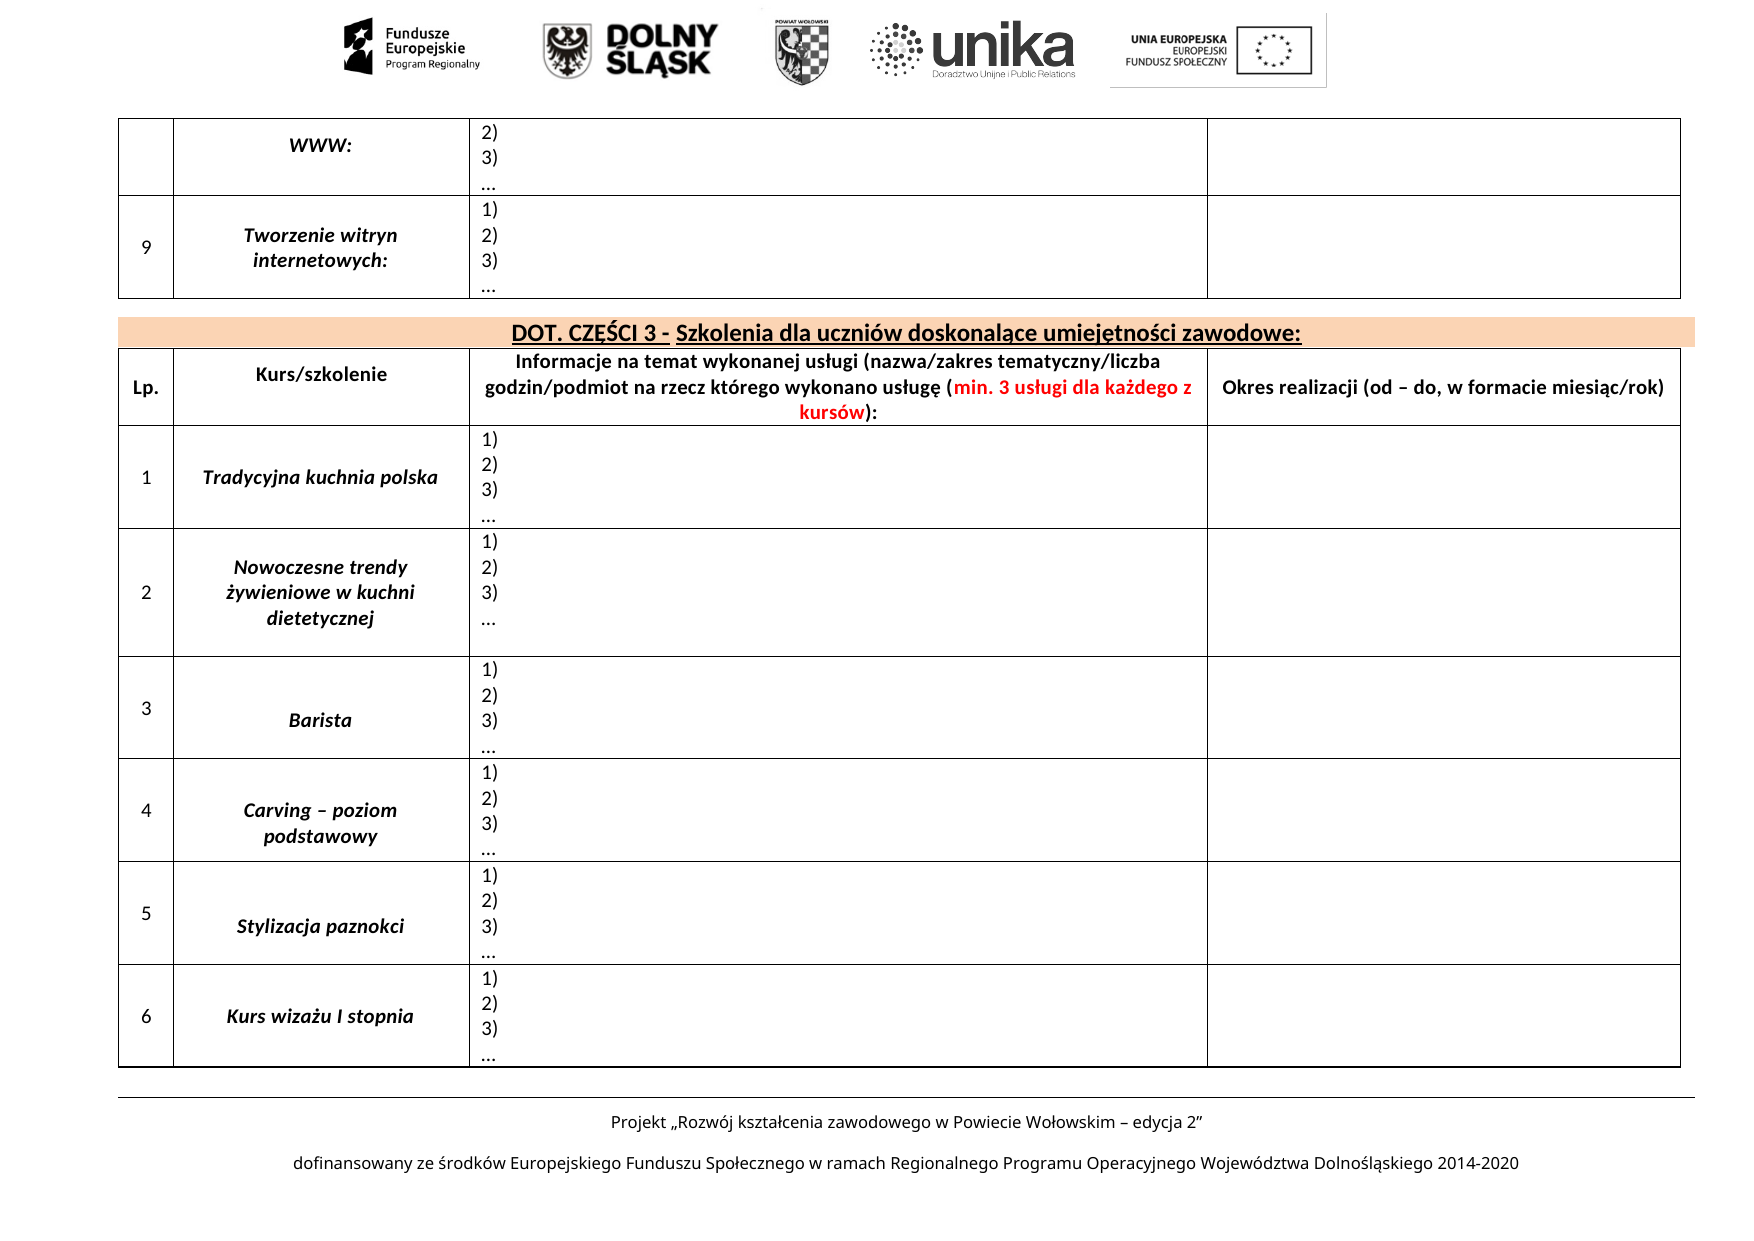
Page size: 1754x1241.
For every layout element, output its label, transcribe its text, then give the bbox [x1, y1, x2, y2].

table_cell 1) 2) 3) … [470, 759, 1207, 861]
table_header Lp. [119, 349, 173, 425]
table_cell Nowoczesne trendy żywieniowe w kuchni dietetycznej [174, 529, 469, 656]
table_cell [1208, 426, 1680, 527]
table_cell 1) 2) 3) … [470, 529, 1207, 656]
table_cell 1) 2) 3) … [470, 196, 1207, 298]
table_header Kurs/szkolenie [174, 349, 469, 425]
text DOT. CZĘŚCI 3 - Szkolenia dla uczniów doskonalące umiejętności zawodowe: [118, 317, 1695, 347]
picture [1110, 13, 1327, 88]
table_cell 4 [119, 759, 173, 861]
table_cell 1) 2) 3) … [470, 965, 1207, 1066]
table_cell [1208, 196, 1680, 298]
table_cell 8 [119, 119, 173, 195]
table_cell [1208, 862, 1680, 964]
table_cell Tworzenie witryn internetowych: [174, 196, 469, 298]
table_cell [1208, 965, 1680, 1066]
table_cell Barista [174, 657, 469, 758]
table_cell 9 [119, 196, 173, 298]
table_cell 1 [119, 426, 173, 527]
picture [287, 0, 504, 118]
table_cell 1) 2) 3) … [470, 862, 1207, 964]
table_cell Programowanie serwisów WWW: [174, 119, 469, 195]
table_cell Tradycyjna kuchnia polska [174, 426, 469, 527]
table_cell 2 [119, 529, 173, 656]
table_cell 1) 2) 3) … [470, 426, 1207, 527]
table_cell [1208, 119, 1680, 195]
table_cell [1208, 529, 1680, 656]
table_cell Carving – poziom podstawowy [174, 759, 469, 861]
table_cell 5 [119, 862, 173, 964]
table_cell Stylizacja paznokci [174, 862, 469, 964]
table_cell Kurs wizażu I stopnia [174, 965, 469, 1066]
table_cell 1) 2) 3) … [470, 119, 1207, 195]
picture [535, 16, 724, 83]
table_cell 6 [119, 965, 173, 1066]
table_cell [1208, 657, 1680, 758]
table_cell 1) 2) 3) … [470, 657, 1207, 758]
table_header Informacje na temat wykonanej usługi (nazwa/zakres tematyczny/liczba godzin/podmiot na rzecz którego wykonano usługę (min. 3 usługi dla każdego z kursów): [470, 349, 1207, 425]
table_cell [1208, 759, 1680, 861]
table_header Okres realizacji (od – do, w formacie miesiąc/rok) [1208, 349, 1680, 425]
table_cell 3 [119, 657, 173, 758]
